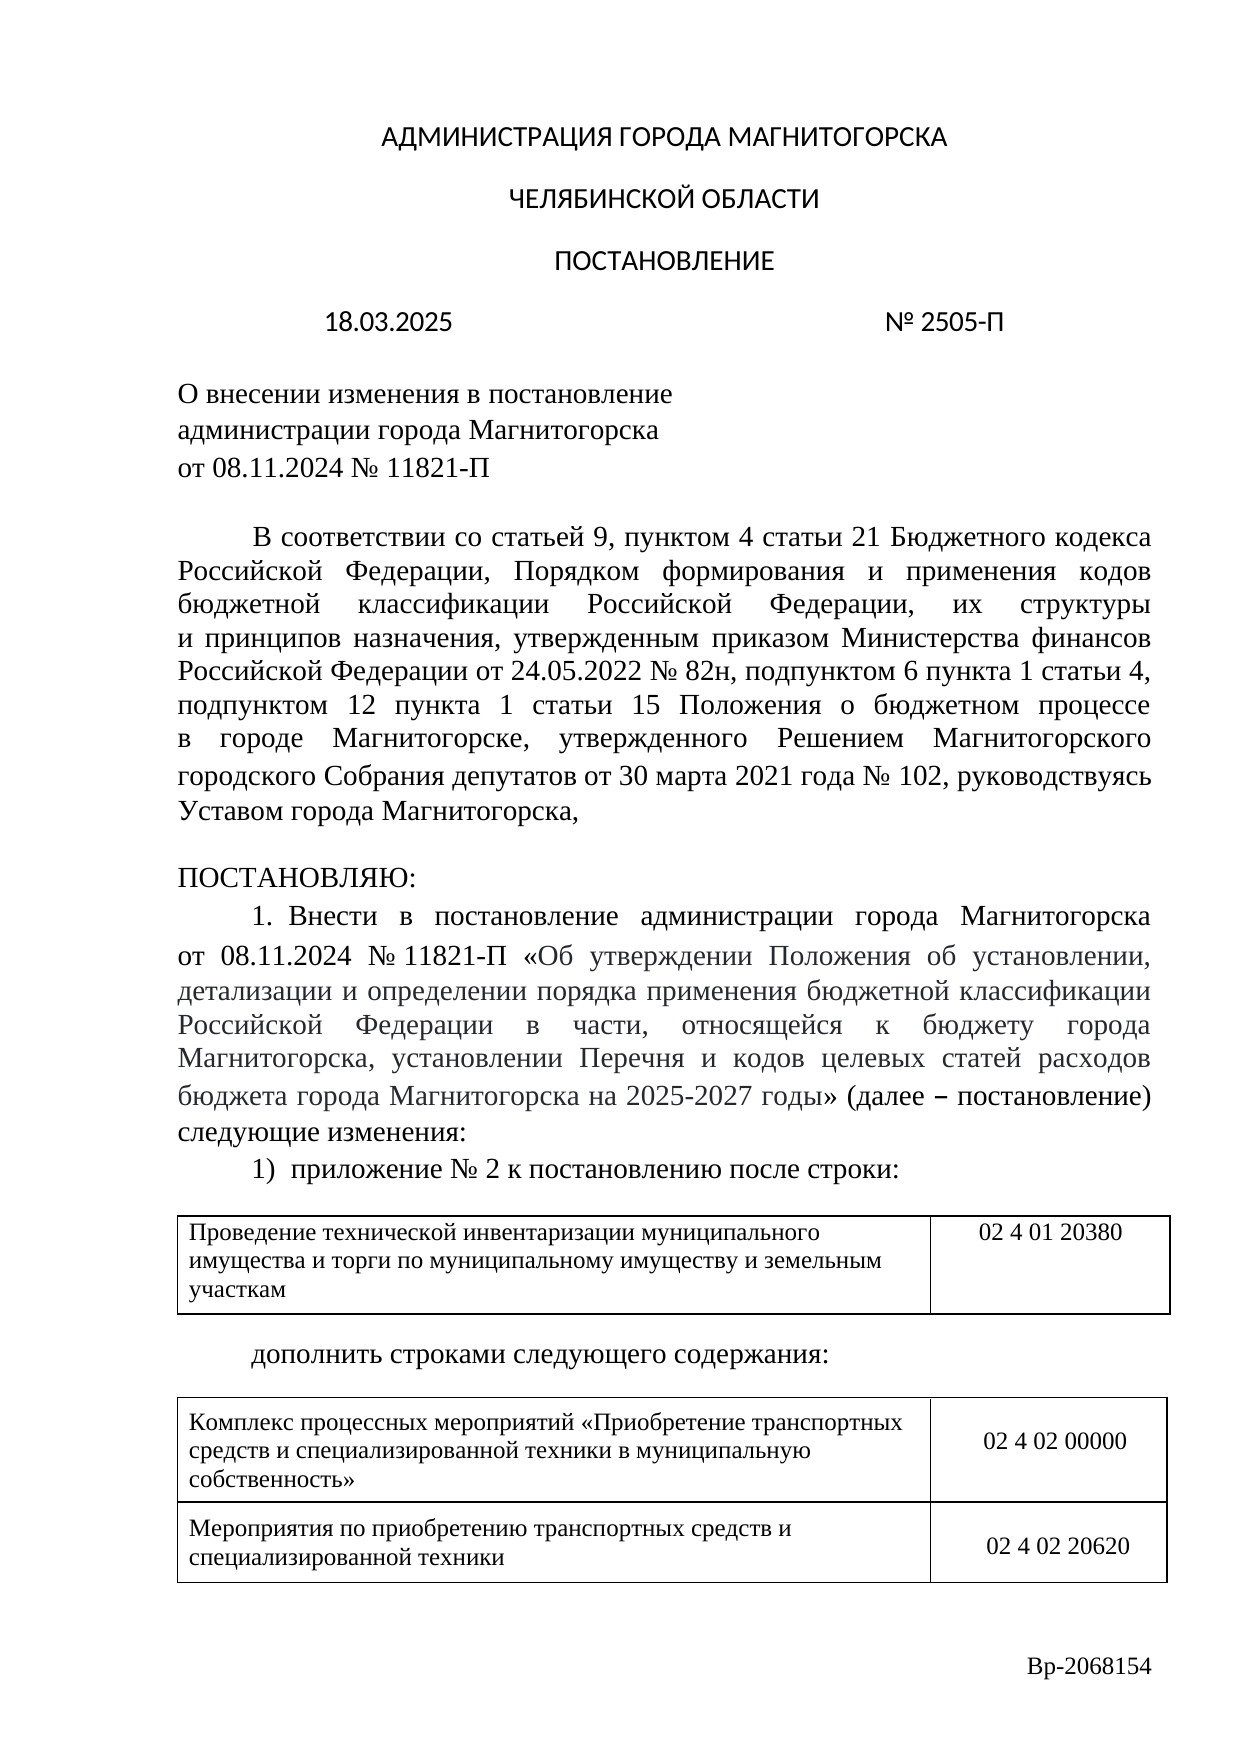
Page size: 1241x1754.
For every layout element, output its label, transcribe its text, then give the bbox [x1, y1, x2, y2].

text АДМИНИСТРАЦИЯ ГОРОДА МАГНИТОГОРСКА [177, 118, 1152, 154]
list 1. Внести в постановление администрации города Магнитогорска от 08.11.2024 № 11821-П «Об утверждении Положения об установлении, детализации и определении порядка применения бюджетной классификации Российской Федерации в части, относящейся к бюджету города Магнитогорска, установлении Перечня и кодов целевых статей расходов бюджета города Магнитогорска на 2025-2027 годы» (далее – постановление) следующие изменения: [177, 894, 1152, 1147]
text О внесении изменения в постановление администрации города Магнитогорска от 08.11.2024 № 11821-П [177, 373, 827, 486]
table_header Проведение технической инвентаризации муниципального имущества и торги по муниципальному имуществу и земельным участкам [178, 1217, 930, 1313]
text 1) приложение № 2 к постановлению после строки: [177, 1147, 1152, 1187]
table_cell 02 4 02 20620 [931, 1503, 1166, 1582]
table_header Комплекс процессных мероприятий «Приобретение транспортных средств и специализированной техники в муниципальную собственность» [178, 1398, 930, 1501]
text В соответствии со статьей 9, пунктом 4 статьи 21 Бюджетного кодекса Российской Федерации, Порядком формирования и применения кодов бюджетной классификации Российской Федерации, их структуры и принципов назначения, утвержденным приказом Министерства финансов Российской Федерации от 24.05.2022 № 82н, подпунктом 6 пункта 1 статьи 4, подпунктом 12 пункта 1 статьи 15 Положения о бюджетном процессе в городе Магнитогорске, утвержденного Решением Магнитогорского городского Собрания депутатов от 30 марта 2021 года № 102, руководствуясь Уставом города Магнитогорска, [177, 519, 1152, 827]
text ПОСТАНОВЛЕНИЕ [177, 242, 1152, 277]
text ЧЕЛЯБИНСКОЙ ОБЛАСТИ [177, 180, 1152, 216]
table_header 02 4 02 00000 [931, 1398, 1166, 1501]
table_header 02 4 01 20380 [931, 1217, 1169, 1313]
text дополнить строками следующего содержания: [177, 1336, 1152, 1370]
text ПОСТАНОВЛЯЮ: [177, 861, 1152, 894]
text 18.03.2025 № 2505-П [177, 303, 1152, 339]
table_cell Мероприятия по приобретению транспортных средств и специализированной техники [178, 1503, 930, 1582]
